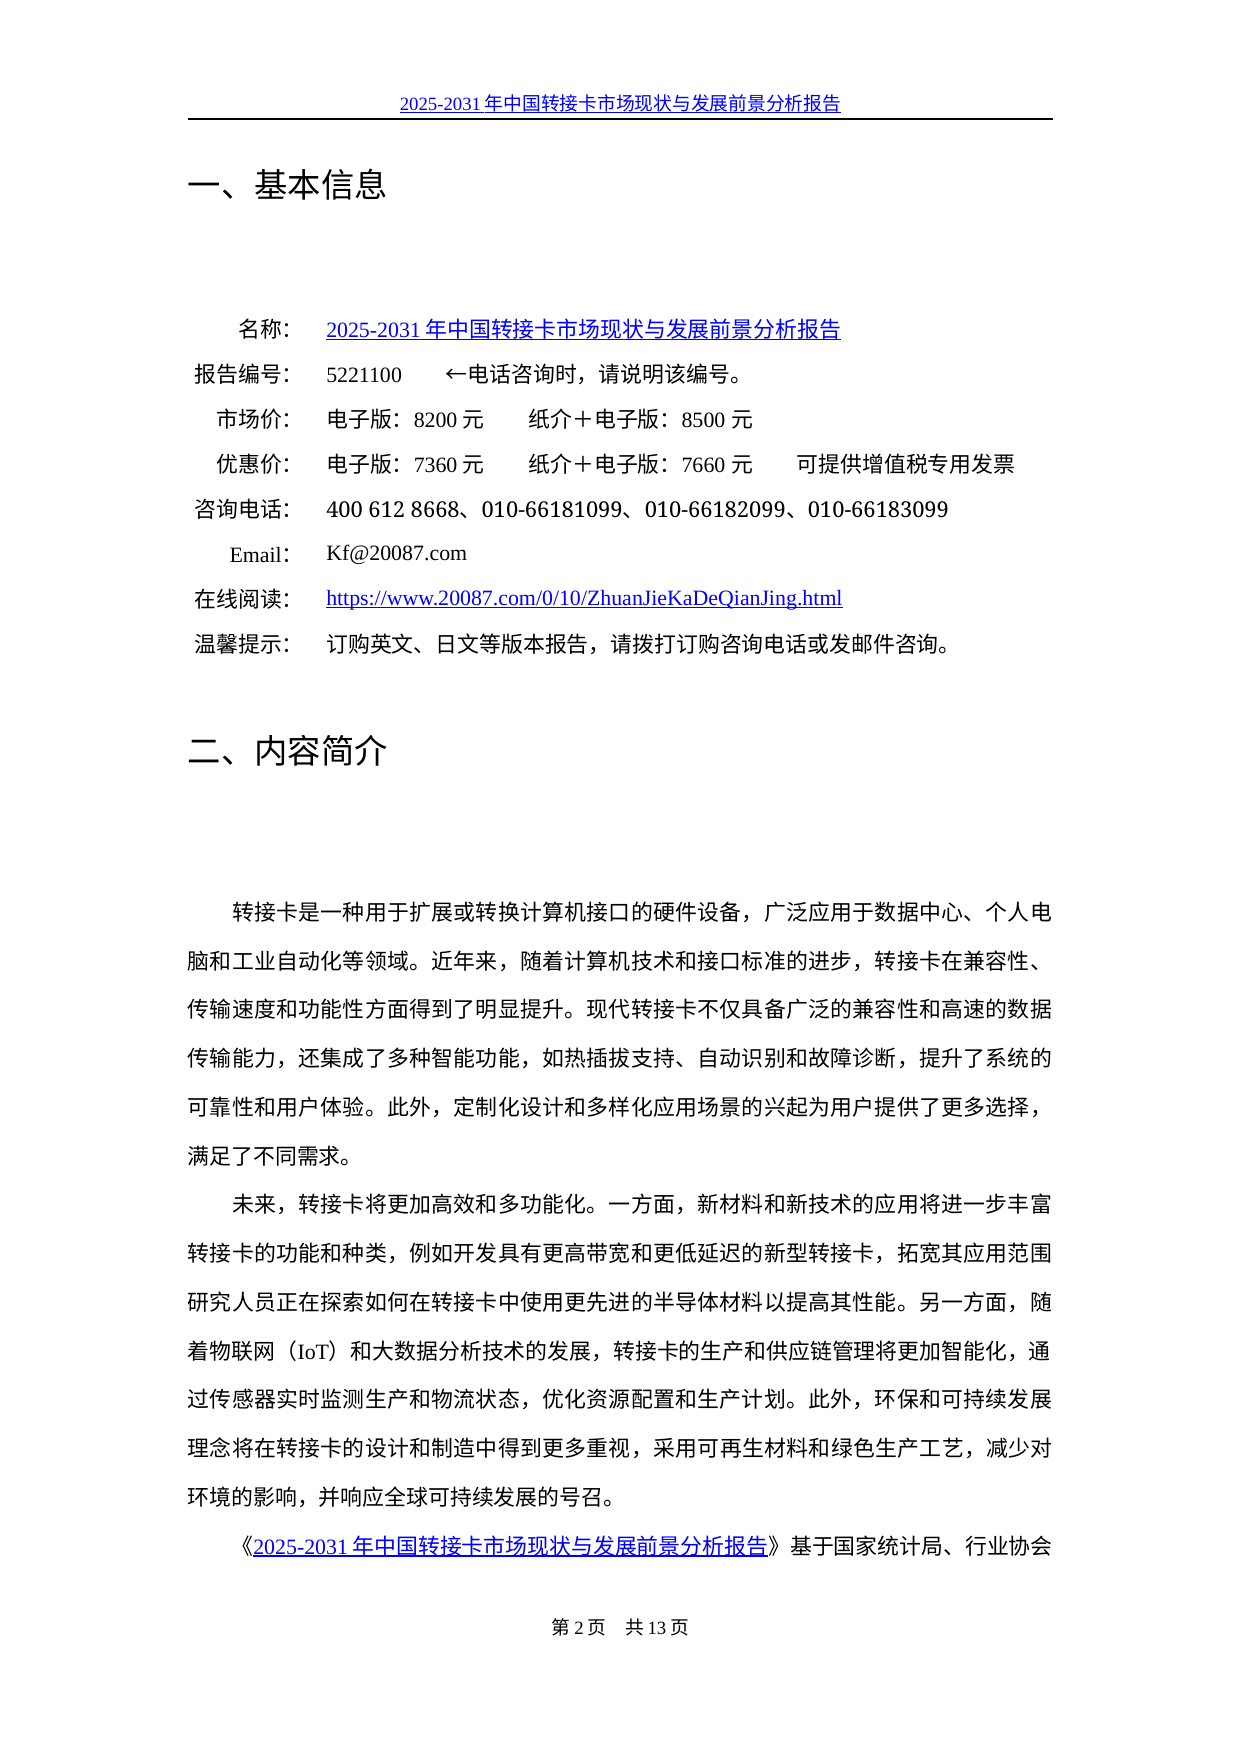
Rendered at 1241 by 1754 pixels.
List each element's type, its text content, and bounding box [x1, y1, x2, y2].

table_cell 订购英文、日文等版本报告，请拨打订购咨询电话或发邮件咨询。 [315, 627, 1073, 672]
table_cell 优惠价： [167, 447, 315, 492]
table_cell 温馨提示： [167, 627, 315, 672]
title 一、基本信息 [187, 150, 1053, 215]
table_cell 咨询电话： [167, 492, 315, 537]
table_cell [315, 582, 1073, 627]
table_header 名称： [167, 312, 315, 357]
table_cell Email： [167, 537, 315, 582]
table_cell 电子版：7360 元 纸介＋电子版：7660 元 可提供增值税专用发票 [315, 447, 1073, 492]
table_header 2025-2031年中国转接卡市场现状与发展前景分析报告 [315, 312, 1073, 357]
table_cell 5221100 ←电话咨询时，请说明该编号。 [315, 357, 1073, 402]
table_cell 在线阅读： [167, 582, 315, 627]
table_cell 市场价： [167, 402, 315, 447]
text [187, 894, 1053, 1561]
table_cell 400 612 8668、010-66181099、010-66182099、010-66183099 [315, 492, 1073, 537]
table_cell 报告编号： [167, 357, 315, 402]
table_cell Kf@20087.com [315, 537, 1073, 582]
title 二、内容简介 [187, 717, 1053, 782]
table_cell 电子版：8200 元 纸介＋电子版：8500 元 [315, 402, 1073, 447]
